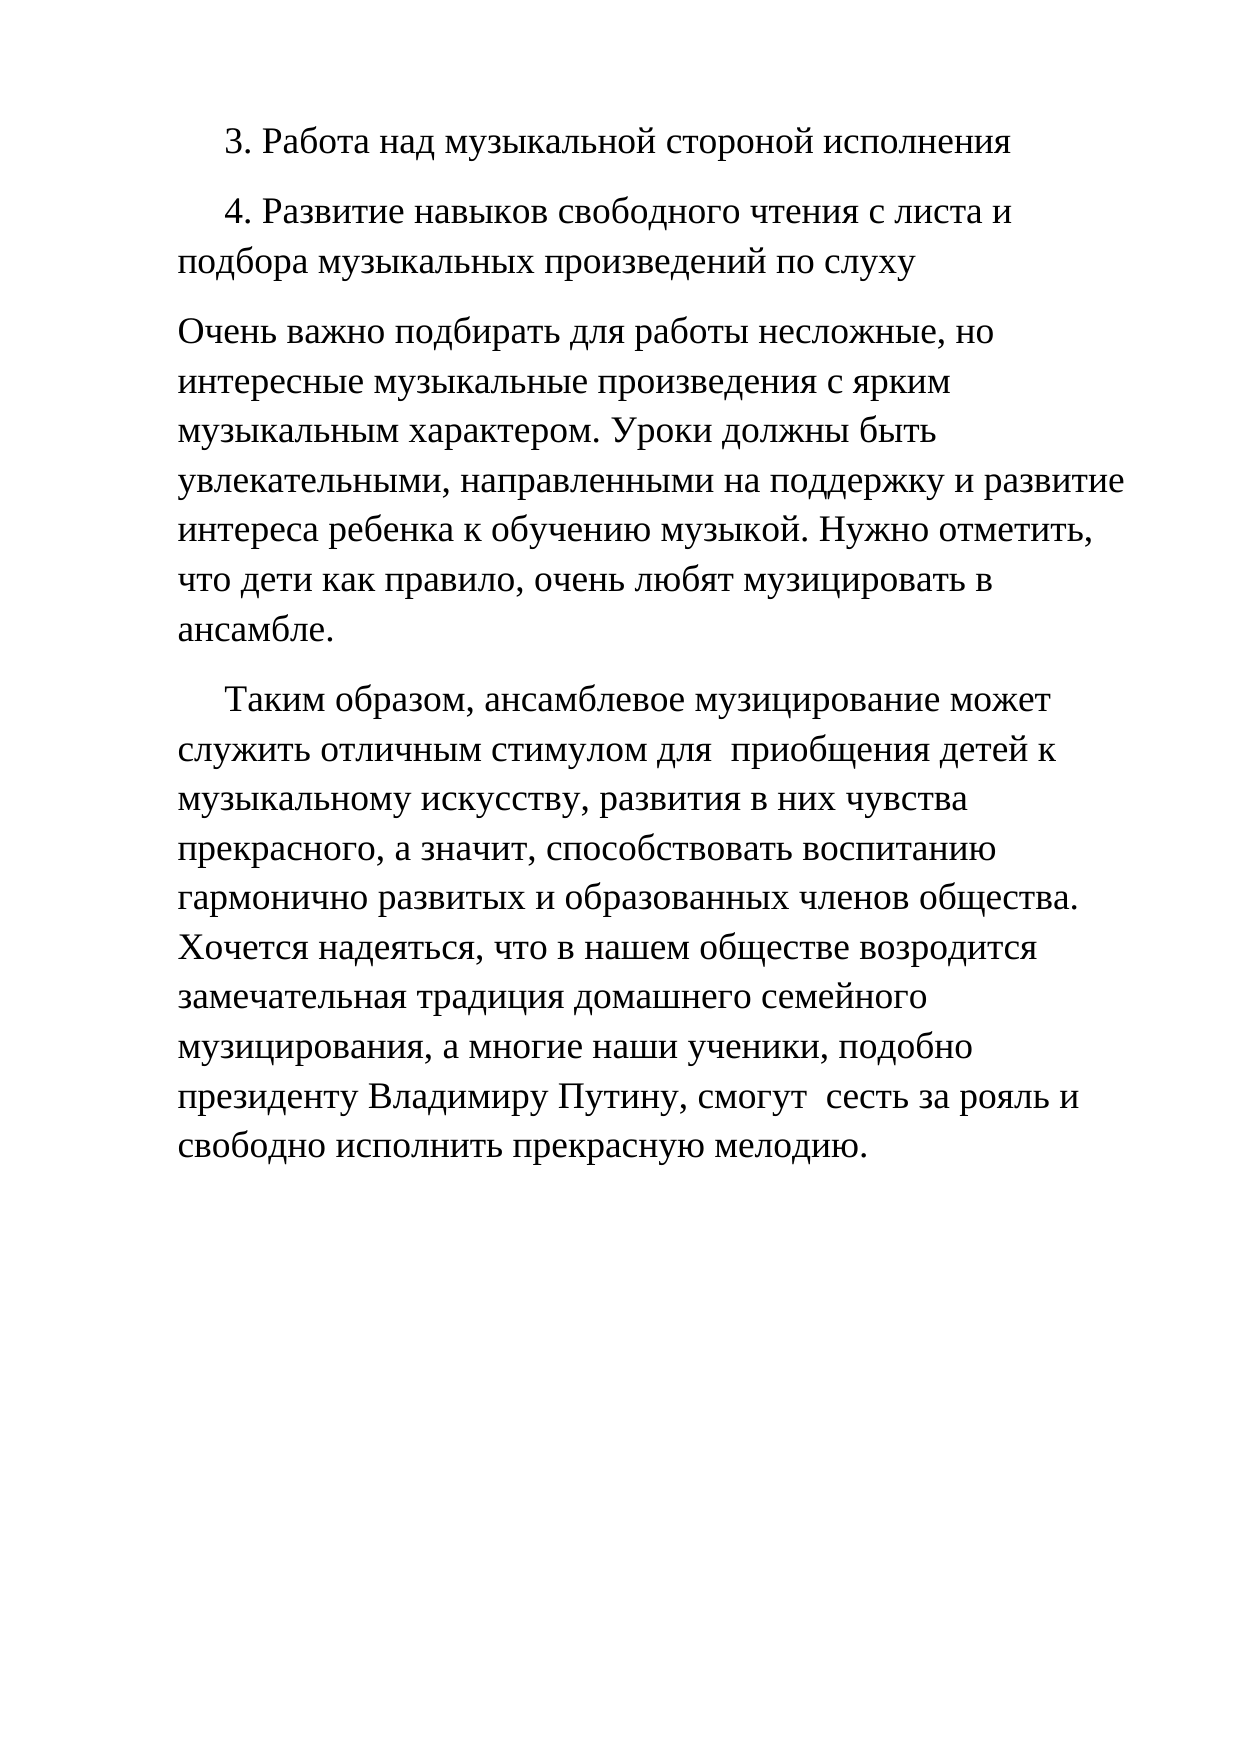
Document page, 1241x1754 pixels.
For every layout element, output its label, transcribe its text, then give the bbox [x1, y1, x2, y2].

text Очень важно подбирать для работы несложные, но интересные музыкальные произведения с ярким музыкальным характером. Уроки должны быть увлекательными, направленными на поддержку и развитие интереса ребенка к обучению музыкой. Нужно отметить, что дети как правило, очень любят музицировать в ансамбле. [177, 308, 1152, 649]
text 3. Работа над музыкальной стороной исполнения [177, 118, 1152, 161]
text 4. Развитие навыков свободного чтения с листа и подбора музыкальных произведений по слуху [177, 188, 1152, 281]
text Таким образом, ансамблевое музицирование может служить отличным стимулом для приобщения детей к музыкальному искусству, развития в них чувства прекрасного, а значит, способствовать воспитанию гармонично развитых и образованных членов общества. Хочется надеяться, что в нашем обществе возродится замечательная традиция домашнего семейного музицирования, а многие наши ученики, подобно президенту Владимиру Путину, смогут сесть за рояль и свободно исполнить прекрасную мелодию. [177, 676, 1152, 1166]
